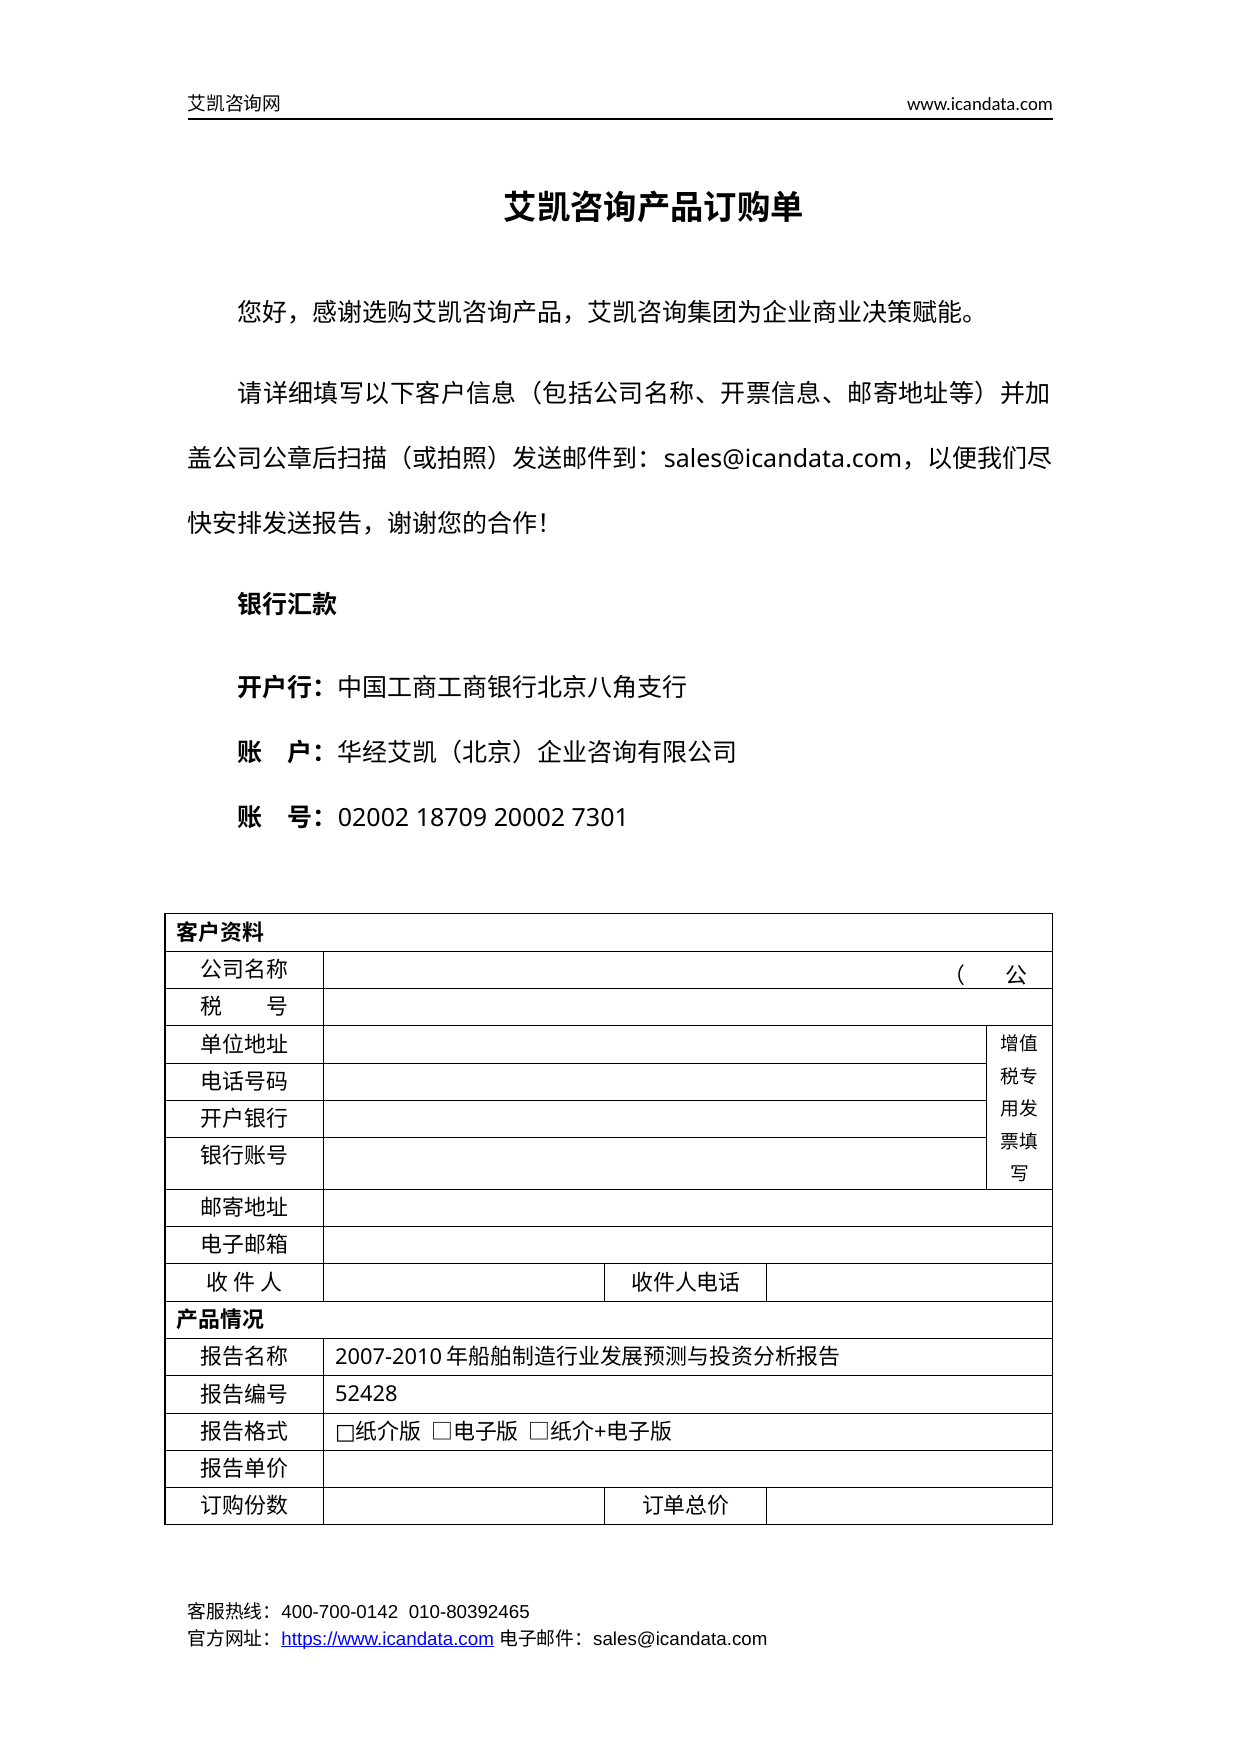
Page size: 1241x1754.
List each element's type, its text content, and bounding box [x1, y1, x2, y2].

text 账 号：02002 18709 20002 7301 [187, 783, 1053, 848]
table_cell 订单总价 [605, 1488, 766, 1524]
table_cell [324, 1026, 986, 1062]
text 艾凯咨询产品订购单 [187, 172, 1053, 237]
table_cell [324, 1488, 604, 1524]
table_cell 2007-2010年船舶制造行业发展预测与投资分析报告 [324, 1339, 1052, 1375]
table_cell 增值税专用发票填写 [987, 1026, 1052, 1189]
table_cell 订购份数 [166, 1488, 323, 1524]
table_cell □纸介版 □电子版 □纸介+电子版 [324, 1414, 1052, 1450]
table_cell [324, 1264, 604, 1301]
table_cell 报告编号 [166, 1376, 323, 1412]
table_cell 电话号码 [166, 1064, 323, 1100]
table_cell [324, 989, 1052, 1025]
table_cell 报告名称 [166, 1339, 323, 1375]
table_cell 公司名称 [166, 952, 323, 988]
table_cell [767, 1264, 1052, 1301]
table_cell 52428 [324, 1376, 1052, 1412]
table_cell 电子邮箱 [166, 1227, 323, 1263]
table_cell [767, 1488, 1052, 1524]
table_cell [324, 1451, 1052, 1487]
text 请详细填写以下客户信息（包括公司名称、开票信息、邮寄地址等）并加盖公司公章后扫描（或拍照）发送邮件到：sales@icandata.com，以便我们尽快安排发送报告，谢谢您的合作！ [187, 359, 1053, 554]
table_cell 银行账号 [166, 1138, 323, 1189]
table_cell 产品情况 [166, 1302, 1052, 1338]
text 您好，感谢选购艾凯咨询产品，艾凯咨询集团为企业商业决策赋能。 [187, 278, 1053, 343]
text 银行汇款 [187, 570, 1053, 635]
table_cell 开户银行 [166, 1101, 323, 1137]
table_cell 报告单价 [166, 1451, 323, 1487]
table_cell [324, 1138, 986, 1189]
table_cell 单位地址 [166, 1026, 323, 1062]
table_cell 税 号 [166, 989, 323, 1025]
table_cell 收件人电话 [605, 1264, 766, 1301]
text 开户行：中国工商工商银行北京八角支行 [187, 653, 1053, 718]
table_cell [324, 1227, 1052, 1263]
table_cell [324, 952, 1052, 988]
table_cell 收 件 人 [166, 1264, 323, 1301]
text 账 户：华经艾凯（北京）企业咨询有限公司 [187, 718, 1053, 783]
table_cell 邮寄地址 [166, 1190, 323, 1226]
table_cell [324, 1064, 986, 1100]
table_cell [324, 1190, 1052, 1226]
table_header 客户资料 [166, 914, 1052, 951]
table_cell [324, 1101, 986, 1137]
table_cell 报告格式 [166, 1414, 323, 1450]
